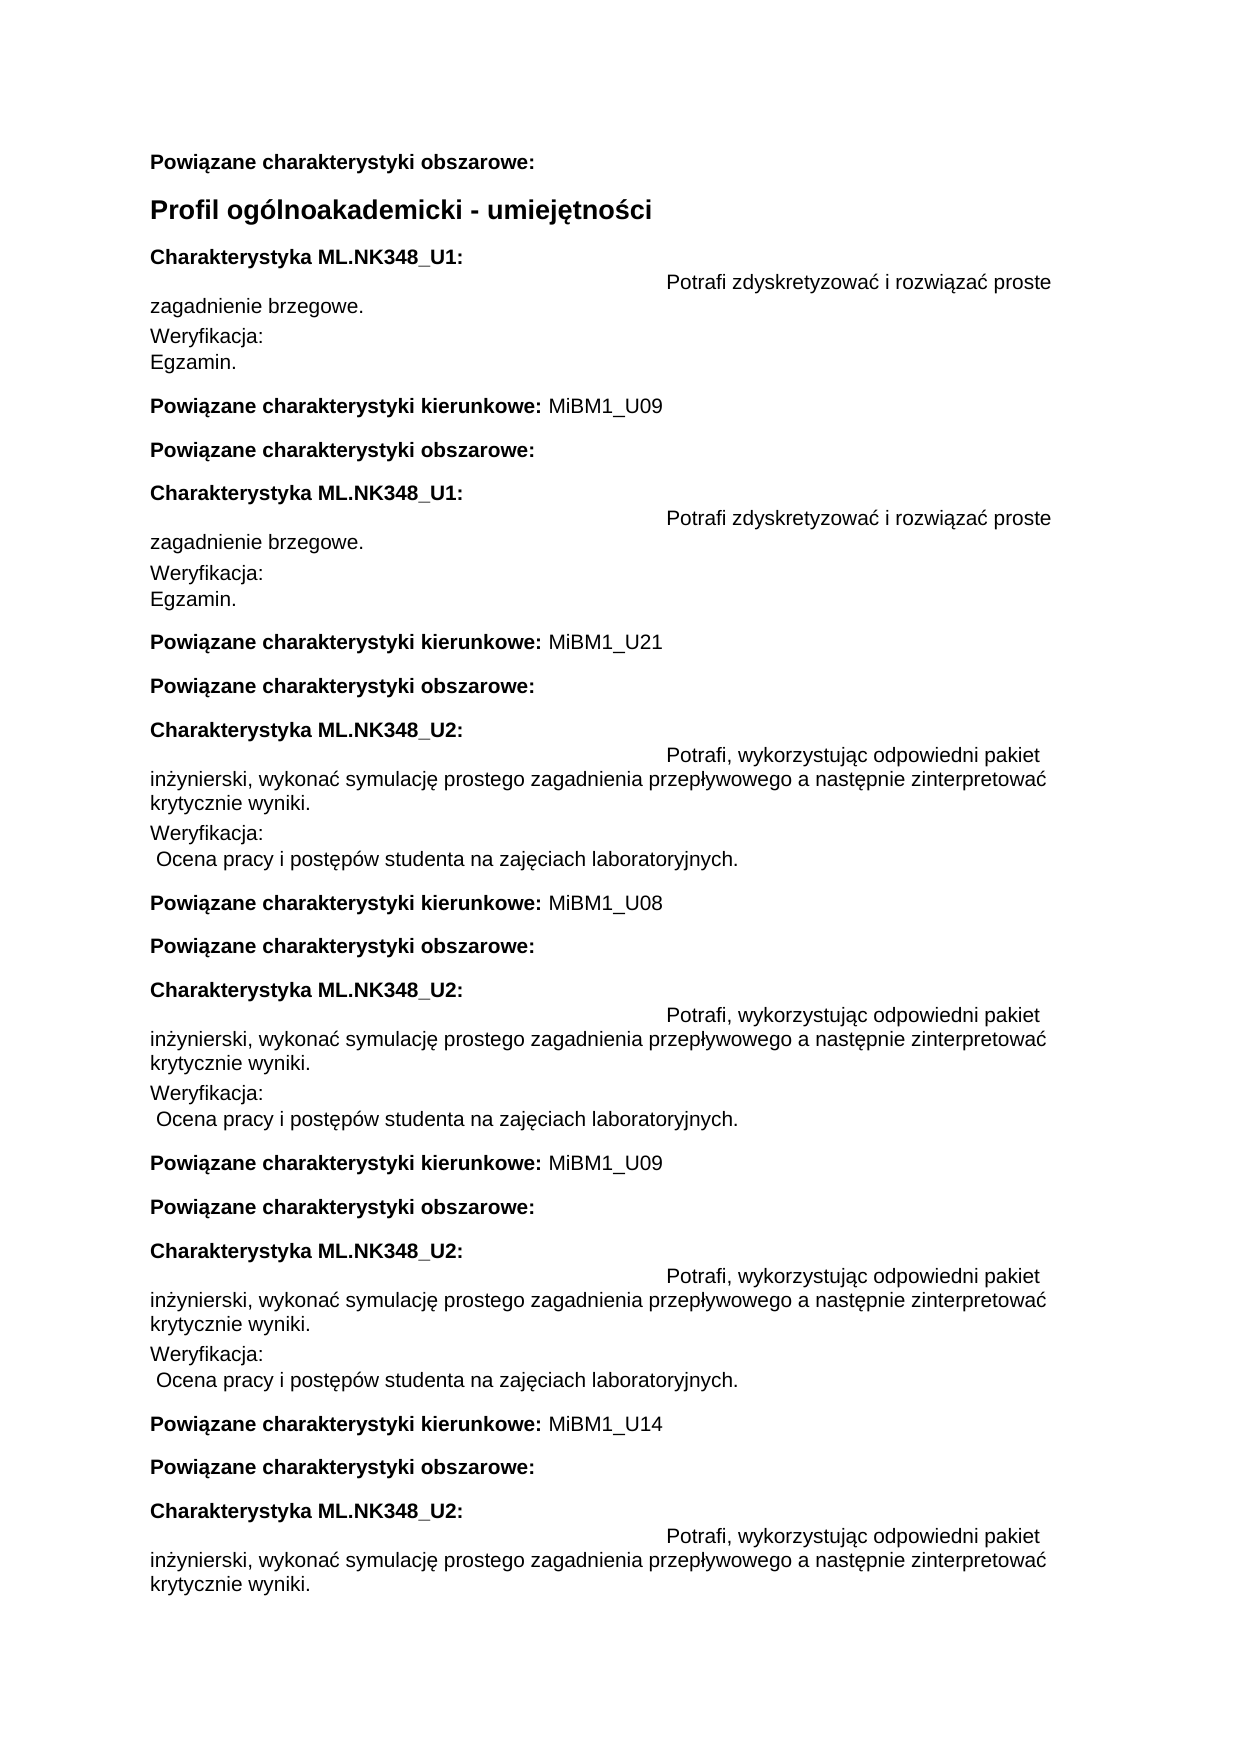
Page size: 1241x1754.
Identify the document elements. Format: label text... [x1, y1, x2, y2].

text Ocena pracy i postępów studenta na zajęciach laboratoryjnych. [150, 847, 1090, 871]
text Ocena pracy i postępów studenta na zajęciach laboratoryjnych. [150, 1368, 1090, 1392]
text Weryfikacja: [150, 821, 1090, 845]
text Powiązane charakterystyki kierunkowe: MiBM1_U08 [150, 891, 1090, 914]
text Powiązane charakterystyki kierunkowe: MiBM1_U14 [150, 1411, 1090, 1435]
text Potrafi, wykorzystując odpowiedni pakiet inżynierski, wykonać symulację prostego zagadnienia przepływowego a następnie zinterpretować krytycznie wyniki. [150, 743, 1090, 814]
subtitle Profil ogólnoakademicki - umiejętności [150, 194, 1090, 225]
text Weryfikacja: [150, 1342, 1090, 1366]
text Ocena pracy i postępów studenta na zajęciach laboratoryjnych. [150, 1107, 1090, 1131]
text Powiązane charakterystyki kierunkowe: MiBM1_U21 [150, 630, 1090, 654]
text Charakterystyka ML.NK348_U2: [150, 1238, 1090, 1262]
text Weryfikacja: [150, 560, 1090, 584]
text Charakterystyka ML.NK348_U1: [150, 245, 1090, 269]
text Charakterystyka ML.NK348_U2: [150, 718, 1090, 742]
text Potrafi, wykorzystując odpowiedni pakiet inżynierski, wykonać symulację prostego zagadnienia przepływowego a następnie zinterpretować krytycznie wyniki. [150, 1263, 1090, 1335]
text Charakterystyka ML.NK348_U2: [150, 1499, 1090, 1523]
text Powiązane charakterystyki obszarowe: [150, 934, 1090, 958]
text Potrafi zdyskretyzować i rozwiązać proste zagadnienie brzegowe. [150, 506, 1090, 554]
text Powiązane charakterystyki obszarowe: [150, 1455, 1090, 1479]
text Egzamin. [150, 586, 1090, 610]
text Potrafi, wykorzystując odpowiedni pakiet inżynierski, wykonać symulację prostego zagadnienia przepływowego a następnie zinterpretować krytycznie wyniki. [150, 1003, 1090, 1075]
text Charakterystyka ML.NK348_U2: [150, 978, 1090, 1002]
text Weryfikacja: [150, 1081, 1090, 1105]
text Powiązane charakterystyki obszarowe: [150, 674, 1090, 698]
text Powiązane charakterystyki kierunkowe: MiBM1_U09 [150, 394, 1090, 418]
text Powiązane charakterystyki obszarowe: [150, 1195, 1090, 1219]
text Egzamin. [150, 350, 1090, 374]
text Charakterystyka ML.NK348_U1: [150, 481, 1090, 505]
text Powiązane charakterystyki kierunkowe: MiBM1_U09 [150, 1151, 1090, 1175]
text Powiązane charakterystyki obszarowe: [150, 437, 1090, 461]
text Weryfikacja: [150, 324, 1090, 348]
text Potrafi, wykorzystując odpowiedni pakiet inżynierski, wykonać symulację prostego zagadnienia przepływowego a następnie zinterpretować krytycznie wyniki. [150, 1524, 1090, 1596]
text Potrafi zdyskretyzować i rozwiązać proste zagadnienie brzegowe. [150, 270, 1090, 318]
text Powiązane charakterystyki obszarowe: [150, 150, 1090, 174]
